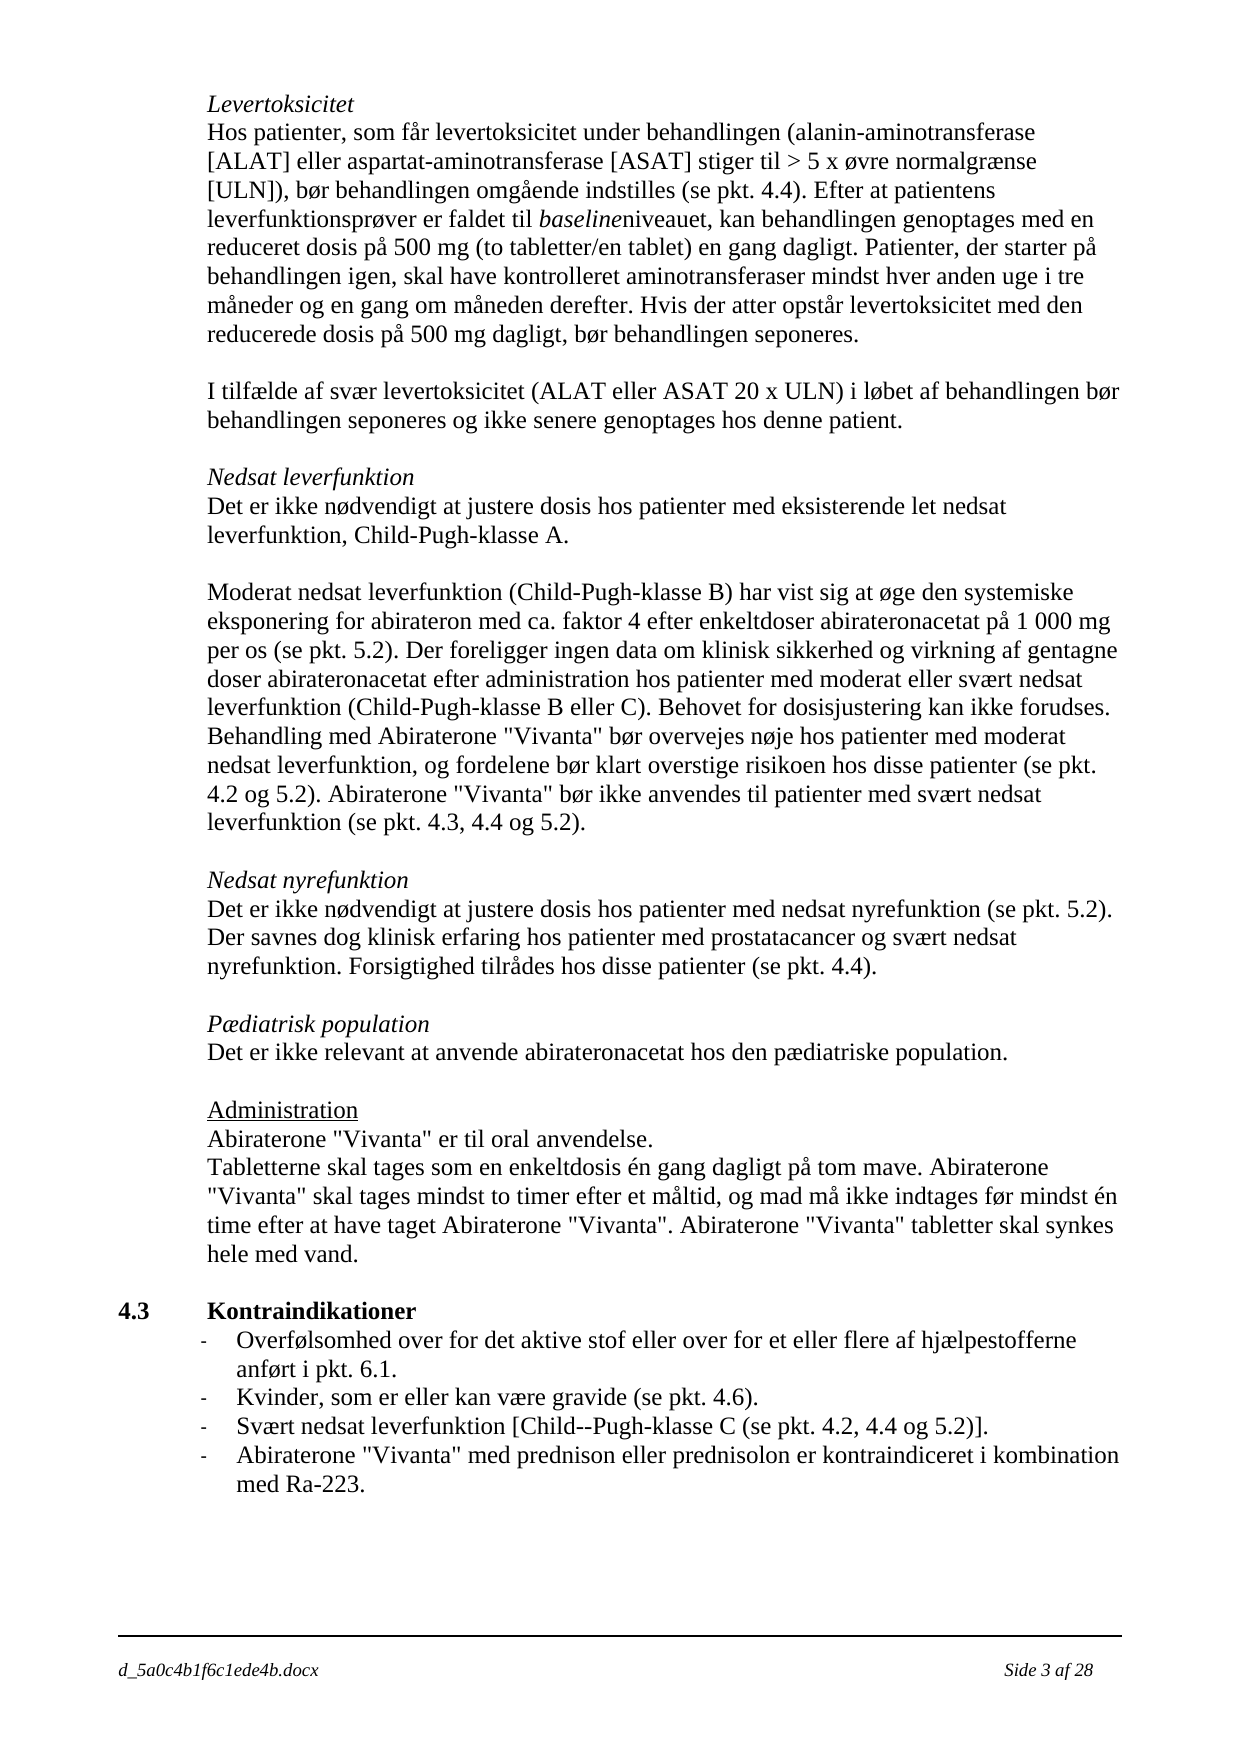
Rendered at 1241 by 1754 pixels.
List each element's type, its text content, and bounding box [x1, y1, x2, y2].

text Det er ikke nødvendigt at justere dosis hos patienter med eksisterende let nedsat leverfunktion, Child-Pugh-klasse A. [207, 491, 1122, 549]
text Levertoksicitet [207, 89, 1122, 117]
list Abiraterone "Vivanta" med prednison eller prednisolon er kontraindiceret i kombination med Ra-223. [207, 1440, 1122, 1497]
text Moderat nedsat leverfunktion (Child-Pugh-klasse B) har vist sig at øge den systemiske eksponering for abirateron med ca. faktor 4 efter enkeltdoser abirateronacetat på 1 000 mg per os (se pkt. 5.2). Der foreligger ingen data om klinisk sikkerhed og virkning af gentagne doser abirateronacetat efter administration hos patienter med moderat eller svært nedsat leverfunktion (Child-Pugh-klasse B eller C). Behovet for dosisjustering kan ikke forudses. Behandling med Abiraterone "Vivanta" bør overvejes nøje hos patienter med moderat nedsat leverfunktion, og fordelene bør klart overstige risikoen hos disse patienter (se pkt. 4.2 og 5.2). Abiraterone "Vivanta" bør ikke anvendes til patienter med svært nedsat leverfunktion (se pkt. 4.3, 4.4 og 5.2). [207, 577, 1122, 836]
text Nedsat leverfunktion [207, 462, 1122, 491]
text Det er ikke relevant at anvende abirateronacetat hos den pædiatriske population. [207, 1037, 1122, 1066]
text I tilfælde af svær levertoksicitet (ALAT eller ASAT 20 x ULN) i løbet af behandlingen bør behandlingen seponeres og ikke senere genoptages hos denne patient. [207, 376, 1122, 434]
text Nedsat nyrefunktion [207, 865, 1122, 894]
text 4.3 Kontraindikationer [118, 1296, 1122, 1325]
list Overfølsomhed over for det aktive stof eller over for et eller flere af hjælpestofferne anført i pkt. 6.1. [207, 1325, 1122, 1382]
text Det er ikke nødvendigt at justere dosis hos patienter med nedsat nyrefunktion (se pkt. 5.2). Der savnes dog klinisk erfaring hos patienter med prostatacancer og svært nedsat nyrefunktion. Forsigtighed tilrådes hos disse patienter (se pkt. 4.4). [207, 894, 1122, 980]
list Svært nedsat leverfunktion [Child--Pugh-klasse C (se pkt. 4.2, 4.4 og 5.2)]. [207, 1411, 1122, 1440]
text Administration [207, 1095, 1122, 1124]
text Hos patienter, som får levertoksicitet under behandlingen (alanin-aminotransferase [ALAT] eller aspartat-aminotransferase [ASAT] stiger til > 5 x øvre normalgrænse [ULN]), bør behandlingen omgående indstilles (se pkt. 4.4). Efter at patientens leverfunktionsprøver er faldet til baselineniveauet, kan behandlingen genoptages med en reduceret dosis på 500 mg (to tabletter/en tablet) en gang dagligt. Patienter, der starter på behandlingen igen, skal have kontrolleret aminotransferaser mindst hver anden uge i tre måneder og en gang om måneden derefter. Hvis der atter opstår levertoksicitet med den reducerede dosis på 500 mg dagligt, bør behandlingen seponeres. [207, 117, 1122, 347]
text Pædiatrisk population [207, 1009, 1122, 1037]
text Tabletterne skal tages som en enkeltdosis én gang dagligt på tom mave. Abiraterone "Vivanta" skal tages mindst to timer efter et måltid, og mad må ikke indtages før mindst én time efter at have taget Abiraterone "Vivanta". Abiraterone "Vivanta" tabletter skal synkes hele med vand. [207, 1152, 1122, 1267]
list Kvinder, som er eller kan være gravide (se pkt. 4.6). [207, 1382, 1122, 1411]
text Abiraterone "Vivanta" er til oral anvendelse. [207, 1124, 1122, 1152]
